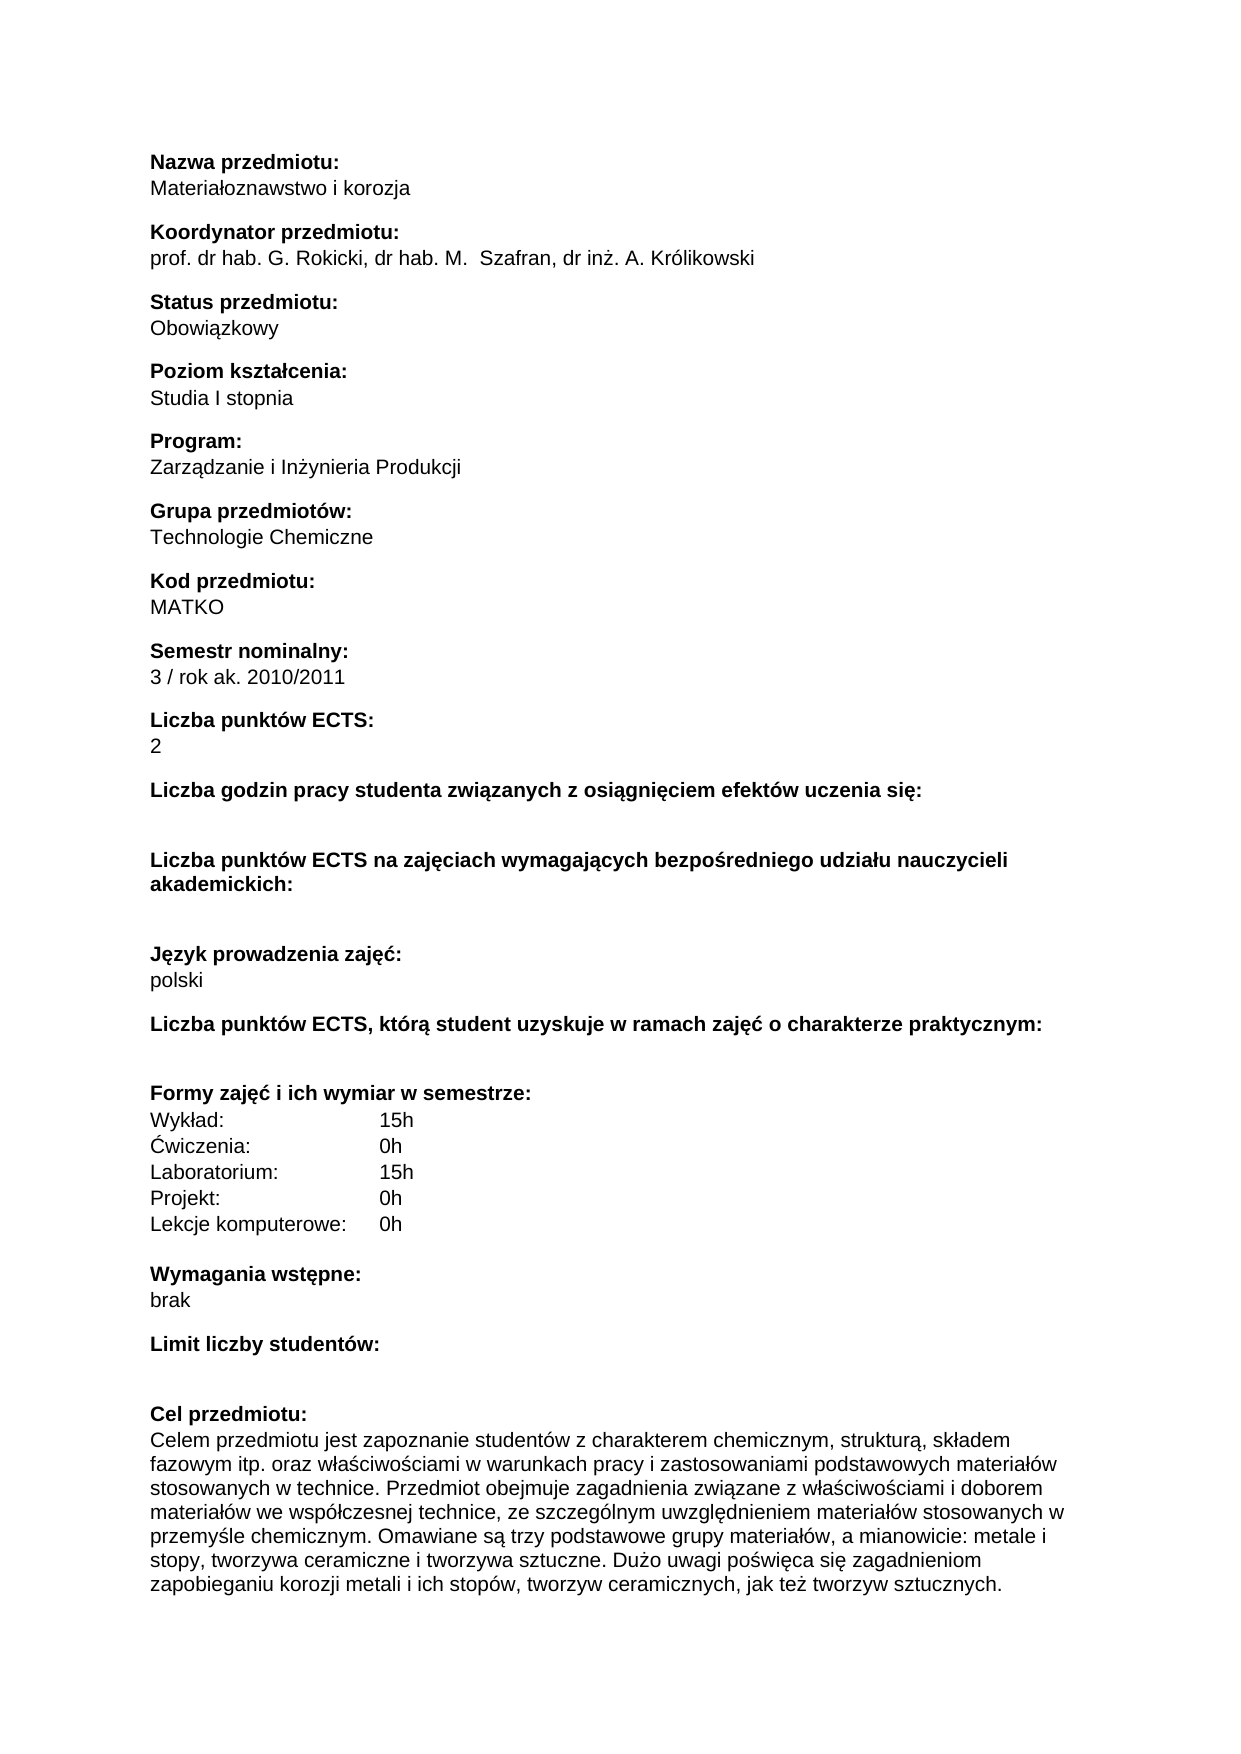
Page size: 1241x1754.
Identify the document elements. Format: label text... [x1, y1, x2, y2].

text Obowiązkowy [150, 316, 1090, 339]
text Cel przedmiotu: [150, 1402, 1090, 1426]
text Nazwa przedmiotu: [150, 150, 1090, 174]
table_header 15h [369, 1108, 597, 1132]
text 3 / rok ak. 2010/2011 [150, 664, 1090, 688]
text Zarządzanie i Inżynieria Produkcji [150, 455, 1090, 479]
text Studia I stopnia [150, 385, 1090, 409]
table_cell 0h [369, 1184, 597, 1210]
table_cell Ćwiczenia: [140, 1134, 367, 1158]
text prof. dr hab. G. Rokicki, dr hab. M. Szafran, dr inż. A. Królikowski [150, 246, 1090, 270]
text Limit liczby studentów: [150, 1332, 1090, 1356]
text Liczba punktów ECTS, którą student uzyskuje w ramach zajęć o charakterze praktycznym: [150, 1011, 1090, 1035]
text 2 [150, 734, 1090, 758]
text Technologie Chemiczne [150, 525, 1090, 549]
table_cell Projekt: [140, 1186, 367, 1210]
text brak [150, 1288, 1090, 1312]
table_header Wykład: [140, 1108, 367, 1132]
text Materiałoznawstwo i korozja [150, 176, 1090, 200]
text Poziom kształcenia: [150, 359, 1090, 383]
text Kod przedmiotu: [150, 569, 1090, 593]
text Celem przedmiotu jest zapoznanie studentów z charakterem chemicznym, strukturą, składem fazowym itp. oraz właściwościami w warunkach pracy i zastosowaniami podstawowych materiałów stosowanych w technice. Przedmiot obejmuje zagadnienia związane z właściwościami i doborem materiałów we współczesnej technice, ze szczególnym uwzględnieniem materiałów stosowanych w przemyśle chemicznym. Omawiane są trzy podstawowe grupy materiałów, a mianowicie: metale i stopy, tworzywa ceramiczne i tworzywa sztuczne. Dużo uwagi poświęca się zagadnieniom zapobieganiu korozji metali i ich stopów, tworzyw ceramicznych, jak też tworzyw sztucznych. [150, 1428, 1090, 1595]
text MATKO [150, 595, 1090, 619]
text Język prowadzenia zajęć: [150, 942, 1090, 966]
text Semestr nominalny: [150, 638, 1090, 662]
text Koordynator przedmiotu: [150, 220, 1090, 244]
text Program: [150, 429, 1090, 453]
text Liczba godzin pracy studenta związanych z osiągnięciem efektów uczenia się: [150, 778, 1090, 802]
table_cell 0h [369, 1132, 597, 1158]
text Formy zajęć i ich wymiar w semestrze: [150, 1081, 1090, 1105]
table_cell 15h [369, 1158, 597, 1184]
table_cell Laboratorium: [140, 1160, 367, 1184]
text Wymagania wstępne: [150, 1262, 1090, 1286]
text Liczba punktów ECTS na zajęciach wymagających bezpośredniego udziału nauczycieli akademickich: [150, 848, 1090, 896]
text Liczba punktów ECTS: [150, 708, 1090, 732]
text Grupa przedmiotów: [150, 499, 1090, 523]
table_cell 0h [369, 1210, 597, 1236]
text polski [150, 968, 1090, 992]
text Status przedmiotu: [150, 289, 1090, 313]
table_cell Lekcje komputerowe: [140, 1212, 367, 1236]
